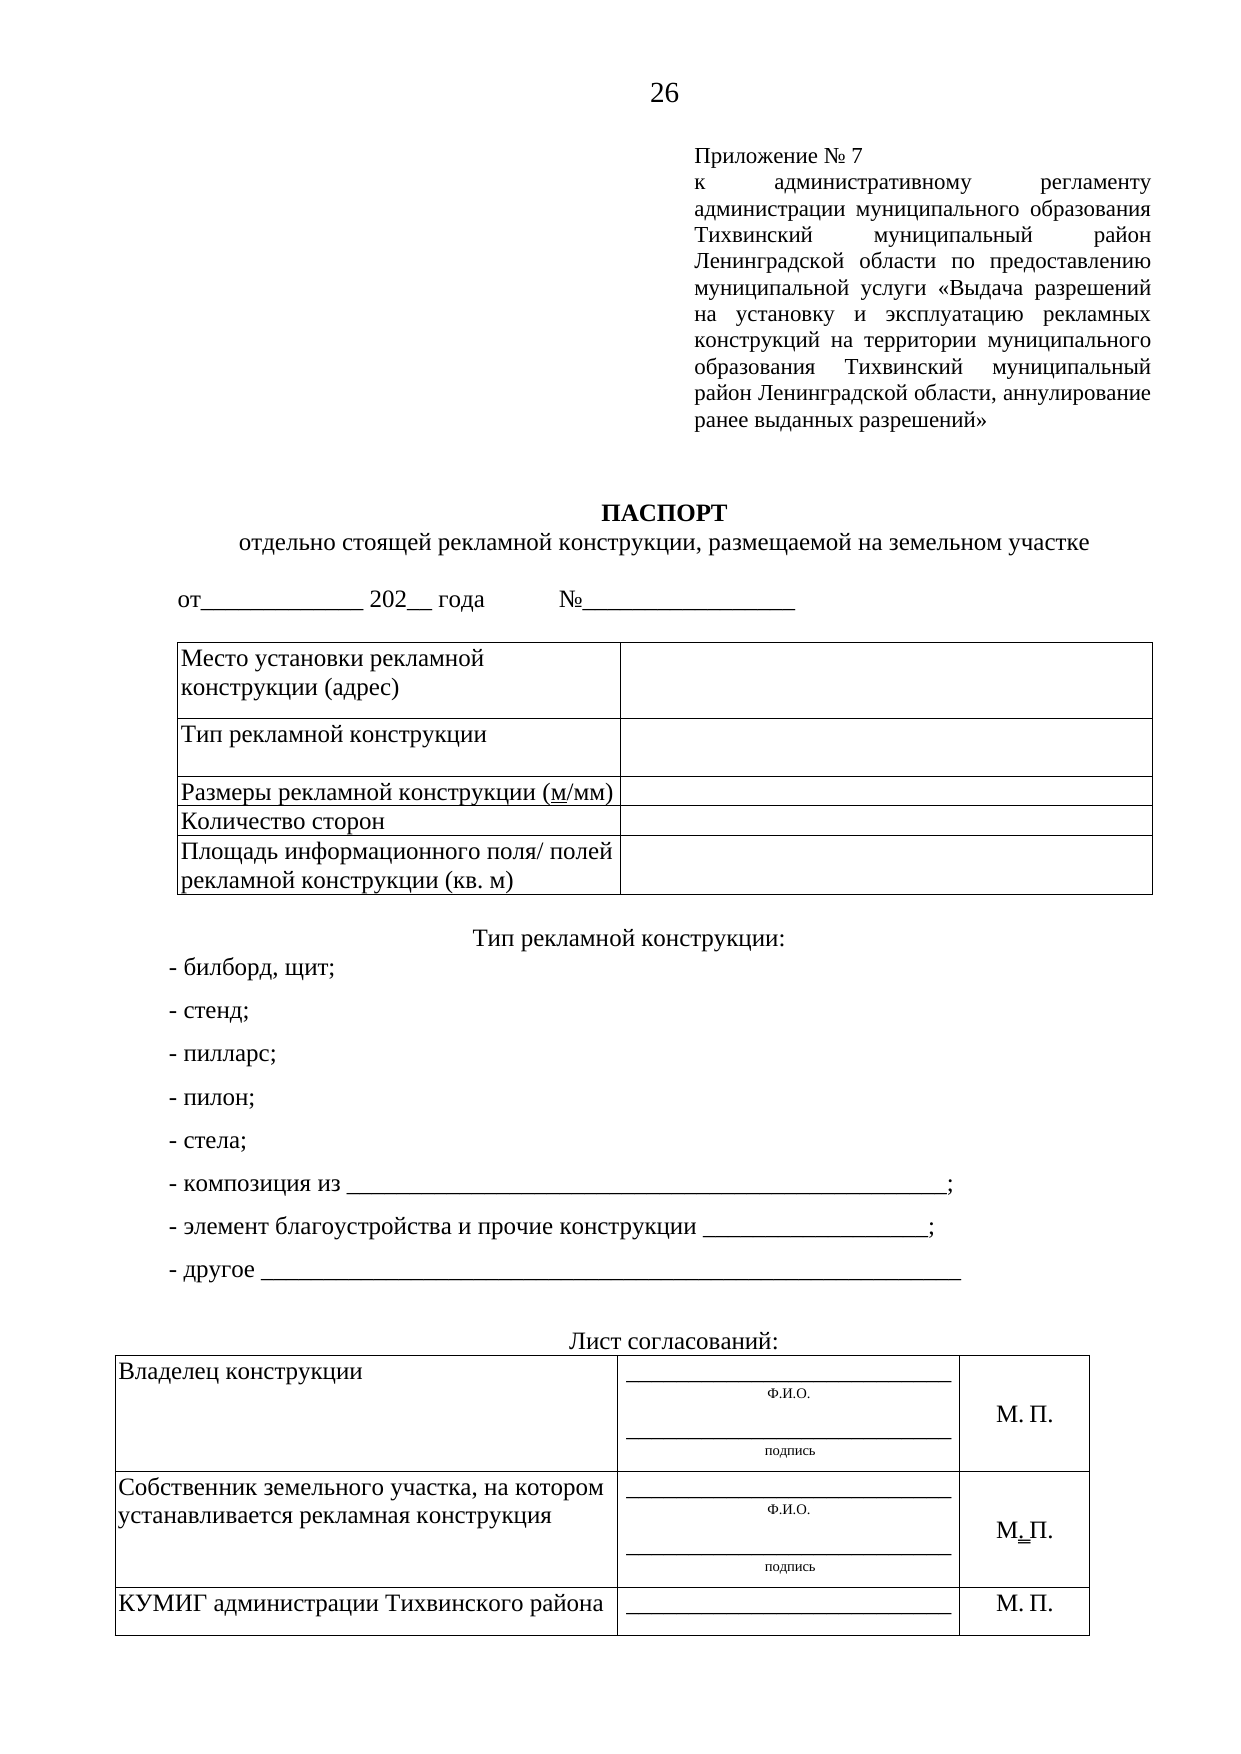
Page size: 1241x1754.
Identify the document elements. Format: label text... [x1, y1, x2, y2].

text ⁭ - другое ________________________________________________________ [162, 1254, 1152, 1283]
text Приложение № 7 [694, 142, 1152, 168]
table_header __________________________ Ф.И.О. __________________________ подпись [618, 1356, 959, 1471]
text от_____________ 202__ года №_________________ [177, 584, 1152, 613]
table_cell М.͇ П. [960, 1472, 1089, 1587]
text ⁭ - композиция из ________________________________________________; [162, 1168, 1152, 1197]
text Тип рекламной конструкции: [398, 923, 1152, 952]
text ⁭ - пилон; [162, 1082, 1152, 1110]
table_cell [621, 719, 1152, 776]
table_cell Тип рекламной конструкции [178, 719, 620, 776]
text ПАСПОРТ отдельно стоящей рекламной конструкции, размещаемой на земельном участке [177, 498, 1152, 556]
text ⁭ - пилларс; [162, 1038, 1152, 1067]
table_header [621, 643, 1152, 718]
text к административному регламенту администрации муниципального образования Тихвинский муниципальный район Ленинградской области по предоставлению муниципальной услуги «Выдача разрешений на установку и эксплуатацию рекламных конструкций на территории муниципального образования Тихвинский муниципальный район Ленинградской области, аннулирование ранее выданных разрешений» [694, 168, 1152, 432]
table_header Владелец конструкции [116, 1356, 617, 1471]
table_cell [116, 1588, 617, 1635]
table_cell [621, 836, 1152, 894]
table_header М. П. [960, 1356, 1089, 1471]
table_header Место установки рекламной конструкции (адрес) [178, 643, 620, 718]
text ⁭ - элемент благоустройства и прочие конструкции __________________; [162, 1211, 1152, 1240]
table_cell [618, 1588, 959, 1635]
text ⁭ - билборд, щит; [162, 952, 1152, 981]
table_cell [618, 1472, 959, 1587]
text ⁭ - стенд; [162, 995, 1152, 1024]
table_cell Количество сторон [178, 806, 620, 835]
text Лист согласований: [177, 1326, 1152, 1355]
table_cell [621, 806, 1152, 835]
text ⁭ - стела; [162, 1125, 1152, 1153]
table_cell Размеры рекламной конструкции (м/мм) [178, 777, 620, 805]
table_cell Площадь информационного поля/ полей рекламной конструкции (кв. м) [178, 836, 620, 894]
table_cell Собственник земельного участка, на котором устанавливается рекламная конструкция [116, 1472, 617, 1587]
table_cell [621, 777, 1152, 805]
table_cell М. П. [960, 1588, 1089, 1635]
